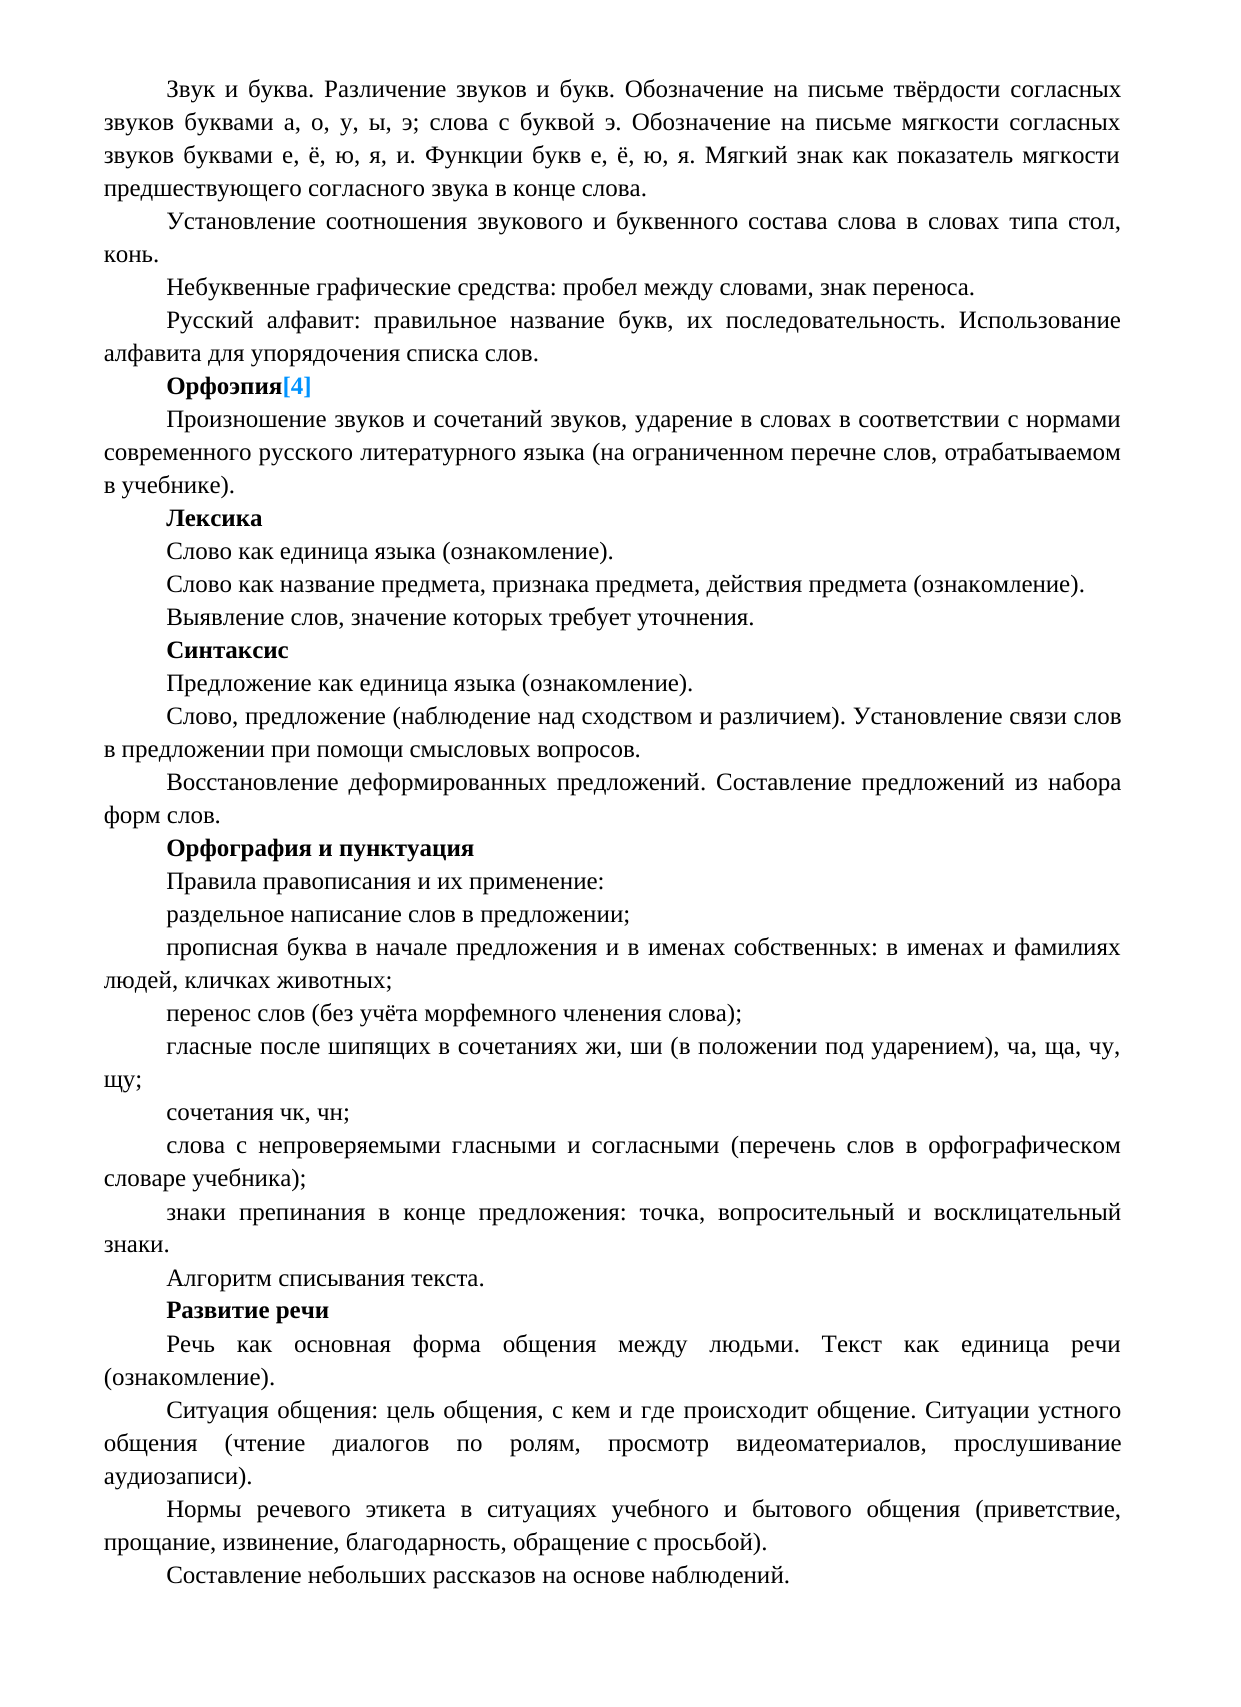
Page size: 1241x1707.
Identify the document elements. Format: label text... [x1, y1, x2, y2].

text Синтаксис [103, 635, 1122, 664]
text прописная буква в начале предложения и в именах собственных: в именах и фамилиях людей, кличках животных; [103, 932, 1122, 994]
text Речь как основная форма общения между людьми. Текст как единица речи (ознакомление). [103, 1329, 1122, 1390]
text слова с непроверяемыми гласными и согласными (перечень слов в орфографическом словаре учебника); [103, 1131, 1122, 1192]
text знаки препинания в конце предложения: точка, вопросительный и восклицательный знаки. [103, 1197, 1122, 1258]
text Орфография и пунктуация [103, 833, 1122, 862]
text Слово как название предмета, признака предмета, действия предмета (ознакомление). [103, 569, 1122, 598]
text Развитие речи [103, 1296, 1122, 1324]
text перенос слов (без учёта морфемного членения слова); [103, 998, 1122, 1027]
text Правила правописания и их применение: [103, 866, 1122, 895]
text гласные после шипящих в сочетаниях жи, ши (в положении под ударением), ча, ща, чу, щу; [103, 1031, 1122, 1093]
text Ситуация общения: цель общения, с кем и где происходит общение. Ситуации устного общения (чтение диалогов по ролям, просмотр видеоматериалов, прослушивание аудиозаписи). [103, 1395, 1122, 1489]
text Слово как единица языка (ознакомление). [103, 536, 1122, 565]
text Восстановление деформированных предложений. Составление предложений из набора форм слов. [103, 767, 1122, 829]
text Звук и буква. Различение звуков и букв. Обозначение на письме твёрдости согласных звуков буквами а, о, у, ы, э; слова с буквой э. Обозначение на письме мягкости согласных звуков буквами е, ё, ю, я, и. Функции букв е, ё, ю, я. Мягкий знак как показатель мягкости предшествующего согласного звука в конце слова. [103, 74, 1122, 202]
text Небуквенные графические средства: пробел между словами, знак переноса. [103, 272, 1122, 301]
text сочетания чк, чн; [103, 1097, 1122, 1126]
text Орфоэпия[4] [103, 371, 1122, 400]
text Русский алфавит: правильное название букв, их последовательность. Использование алфавита для упорядочения списка слов. [103, 305, 1122, 367]
text Выявление слов, значение которых требует уточнения. [103, 602, 1122, 631]
text Слово, предложение (наблюдение над сходством и различием). Установление связи слов в предложении при помощи смысловых вопросов. [103, 701, 1122, 763]
text Предложение как единица языка (ознакомление). [103, 668, 1122, 697]
text Лексика [103, 503, 1122, 532]
text Нормы речевого этикета в ситуациях учебного и бытового общения (приветствие, прощание, извинение, благодарность, обращение с просьбой). [103, 1494, 1122, 1556]
text раздельное написание слов в предложении; [103, 899, 1122, 928]
text Составление небольших рассказов на основе наблюдений. [103, 1560, 1122, 1588]
text Установление соотношения звукового и буквенного состава слова в словах типа стол, конь. [103, 206, 1122, 268]
text Алгоритм списывания текста. [103, 1263, 1122, 1291]
text Произношение звуков и сочетаний звуков, ударение в словах в соответствии с нормами современного русского литературного языка (на ограниченном перечне слов, отрабатываемом в учебнике). [103, 404, 1122, 499]
